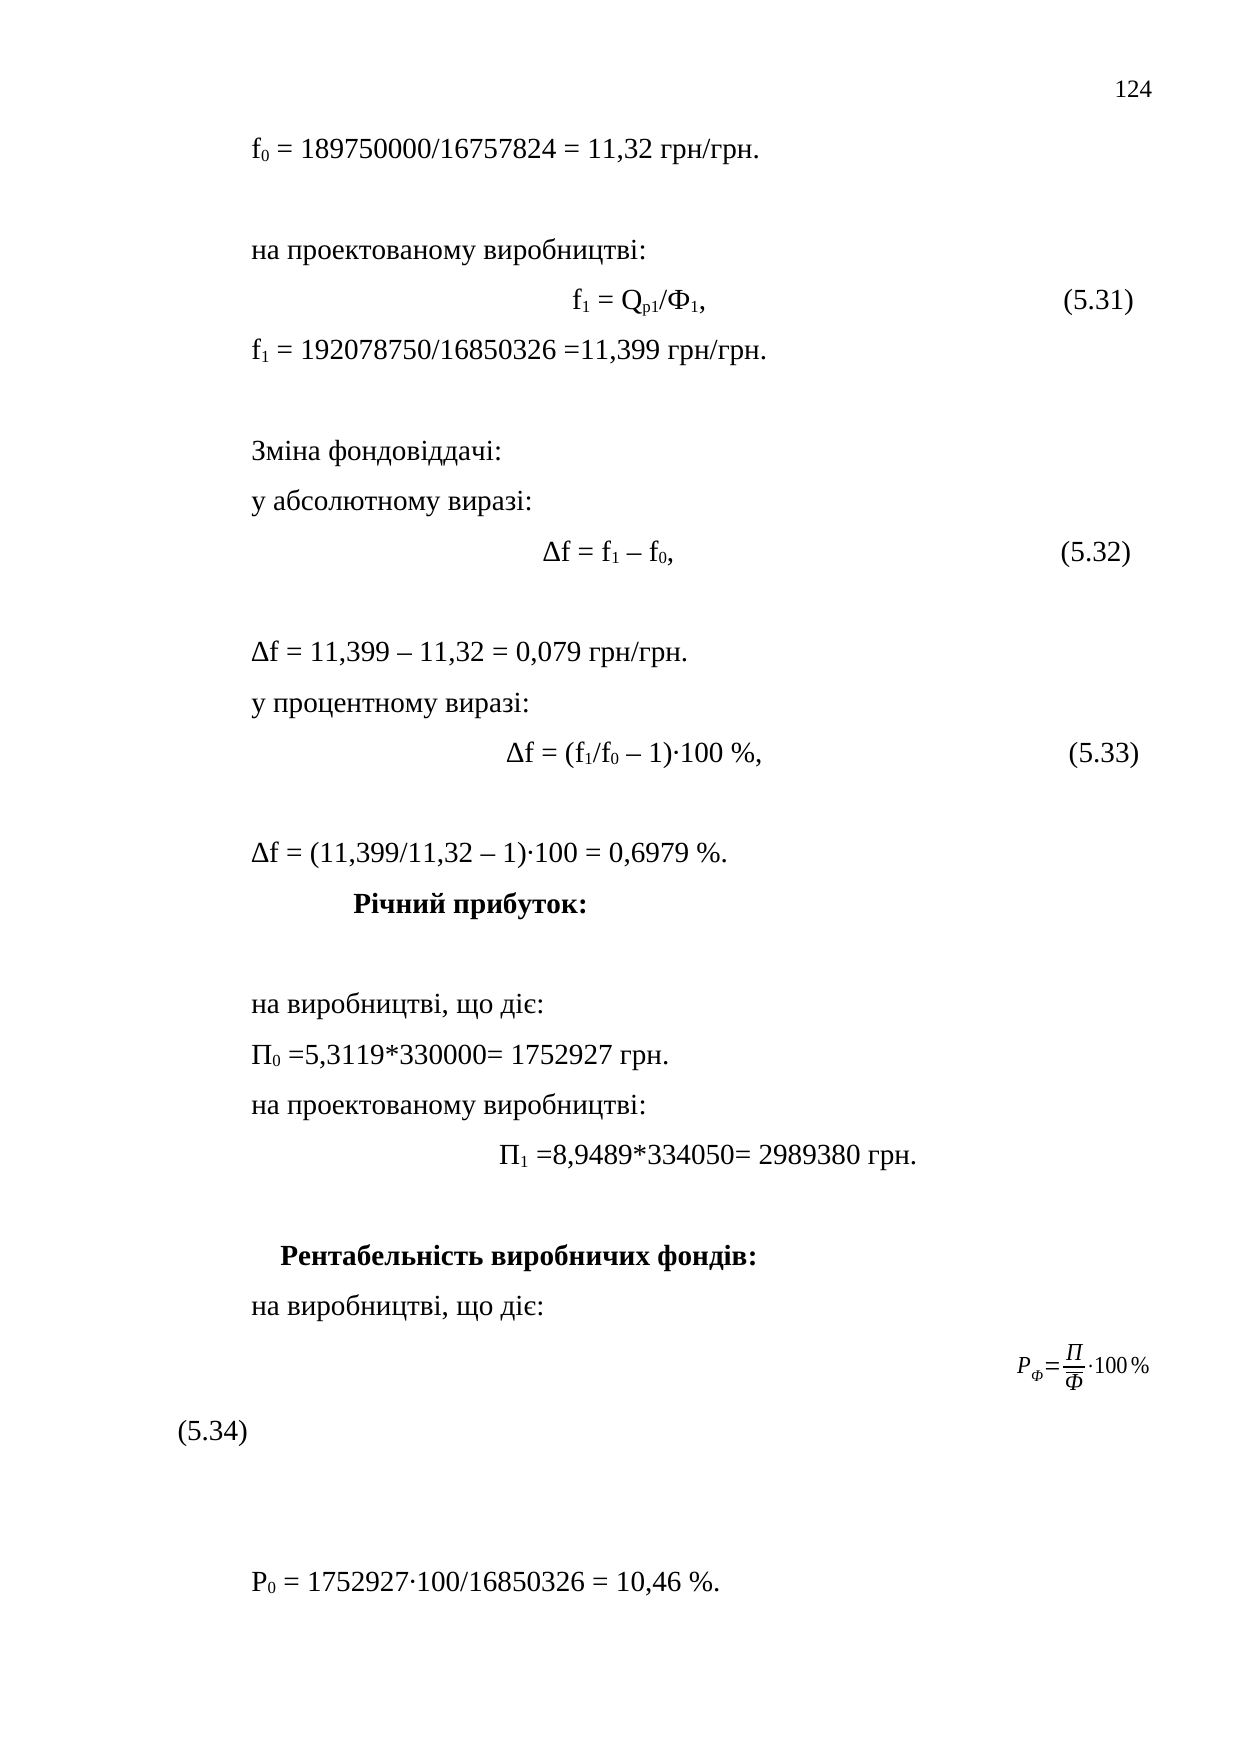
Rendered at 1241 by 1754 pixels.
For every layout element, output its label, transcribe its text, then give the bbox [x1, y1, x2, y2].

text на виробництві, що діє: [177, 987, 1152, 1020]
text Річний прибуток: [177, 886, 1152, 919]
text Рентабельність виробничих фондів: [177, 1238, 1152, 1272]
text на проектованому виробництві: [177, 1087, 1152, 1121]
text на проектованому виробництві: [177, 232, 1152, 265]
text П1 =8,9489*334050= 2989380 грн. [177, 1137, 1152, 1171]
text ∆f = 11,399 – 11,32 = 0,079 грн/грн. [177, 634, 1152, 668]
text у абсолютному виразі: [177, 483, 1152, 517]
text f1 = Qр1/Ф1, (5.31) [177, 282, 1152, 316]
text ∆f = (f1/f0 – 1)∙100 %, (5.33) [177, 735, 1152, 768]
text Р0 = 1752927∙100/16850326 = 10,46 %. [177, 1564, 1152, 1598]
text f0 = 189750000/16757824 = 11,32 грн/грн. [177, 131, 1152, 165]
text ∆f = (11,399/11,32 – 1)∙100 = 0,6979 %. [177, 836, 1152, 869]
text ∆f = f1 – f0, (5.32) [177, 534, 1152, 567]
text f1 = 192078750/16850326 =11,399 грн/грн. [177, 332, 1152, 366]
text Зміна фондовіддачі: [177, 433, 1152, 467]
text у процентному виразі: [177, 685, 1152, 718]
text на виробництві, що діє: [177, 1288, 1152, 1322]
text (5.34) [177, 1339, 1152, 1447]
text П0 =5,3119*330000= 1752927 грн. [177, 1037, 1152, 1070]
